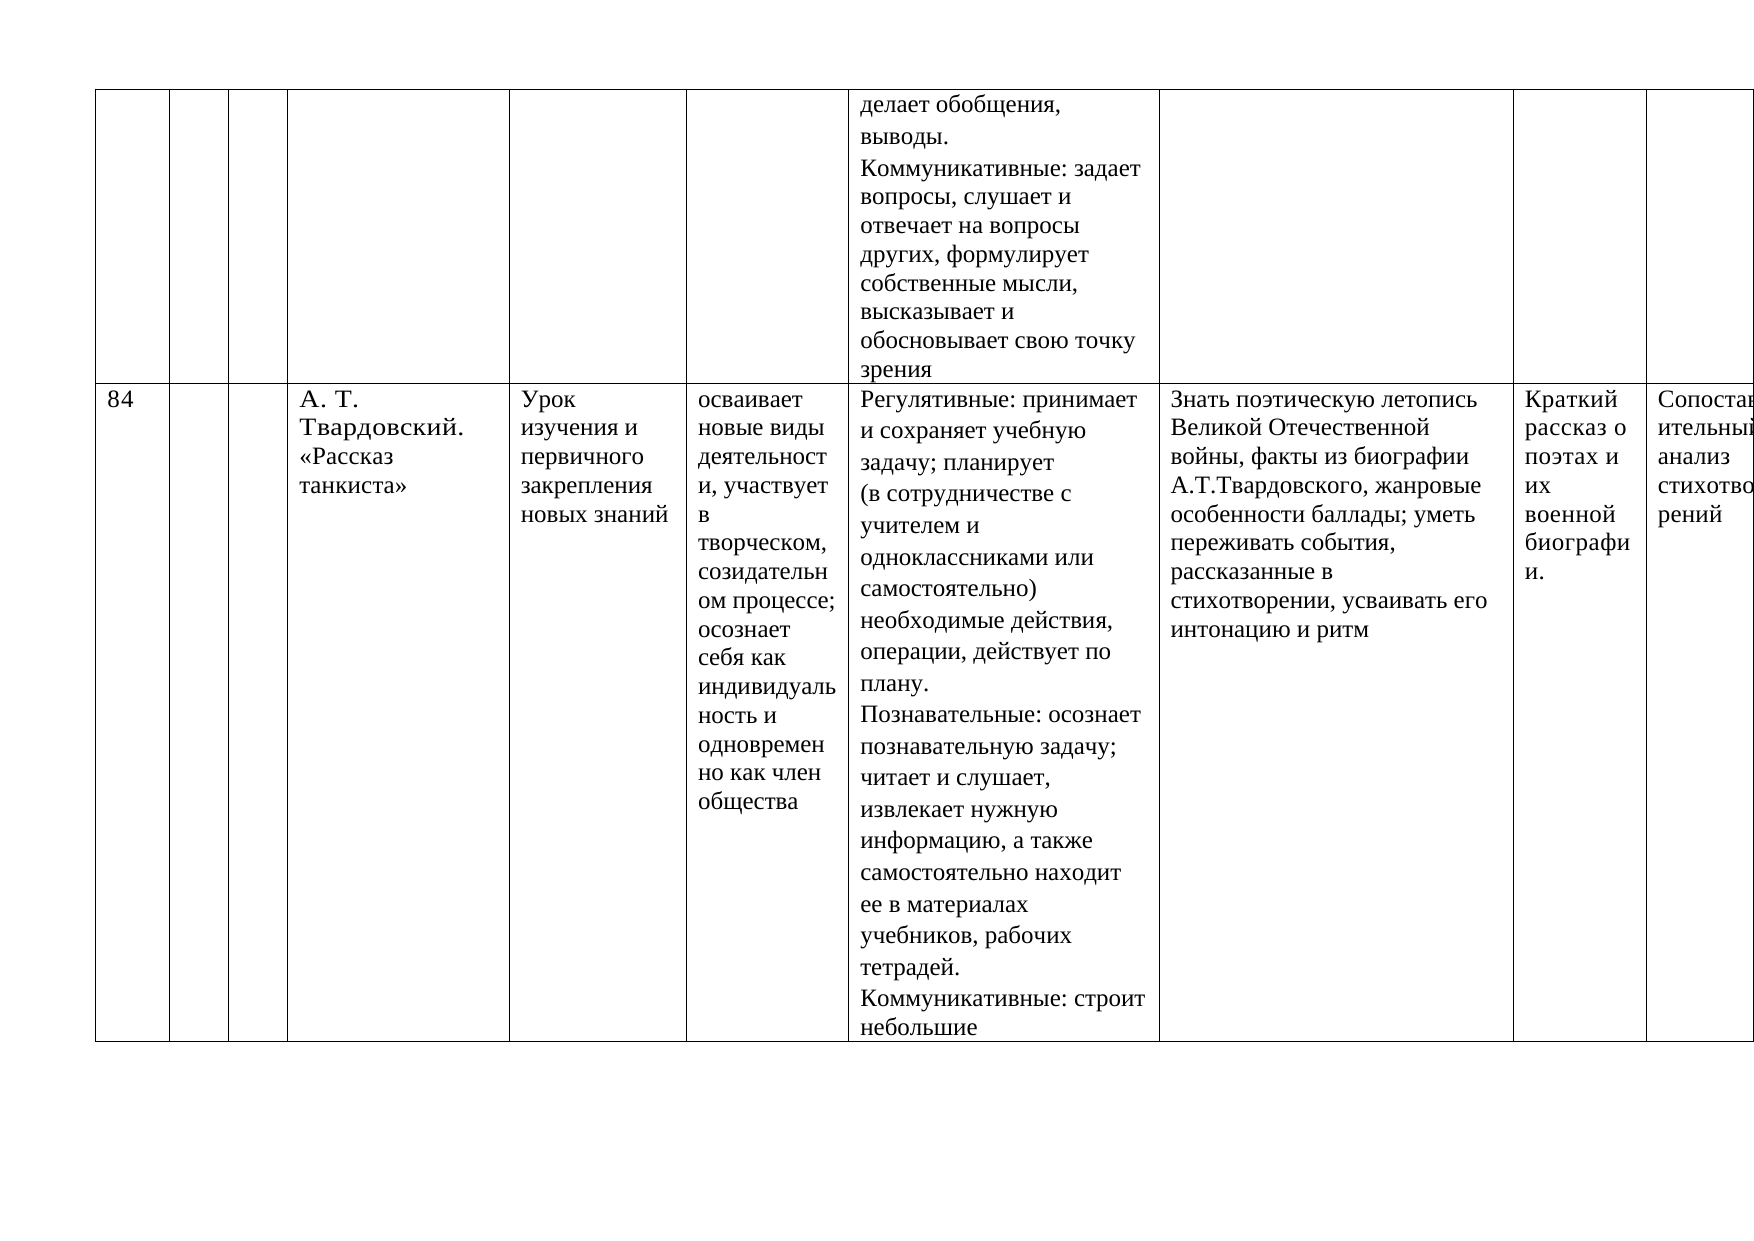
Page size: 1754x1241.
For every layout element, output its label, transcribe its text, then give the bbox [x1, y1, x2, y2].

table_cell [1514, 90, 1646, 383]
table_cell [170, 384, 228, 1041]
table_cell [1647, 384, 1753, 1041]
table_cell [170, 90, 228, 383]
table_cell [1160, 384, 1513, 1041]
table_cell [849, 384, 1159, 1041]
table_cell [288, 384, 509, 1041]
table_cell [687, 90, 848, 383]
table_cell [1514, 384, 1646, 1041]
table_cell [1160, 90, 1513, 383]
table_cell [229, 384, 287, 1041]
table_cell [510, 90, 686, 383]
table_cell 83 [96, 90, 169, 383]
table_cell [510, 384, 686, 1041]
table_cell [849, 90, 1159, 383]
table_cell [687, 384, 848, 1041]
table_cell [288, 90, 509, 383]
table_cell 84 [96, 384, 169, 1041]
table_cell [1647, 90, 1753, 383]
table_cell [229, 90, 287, 383]
